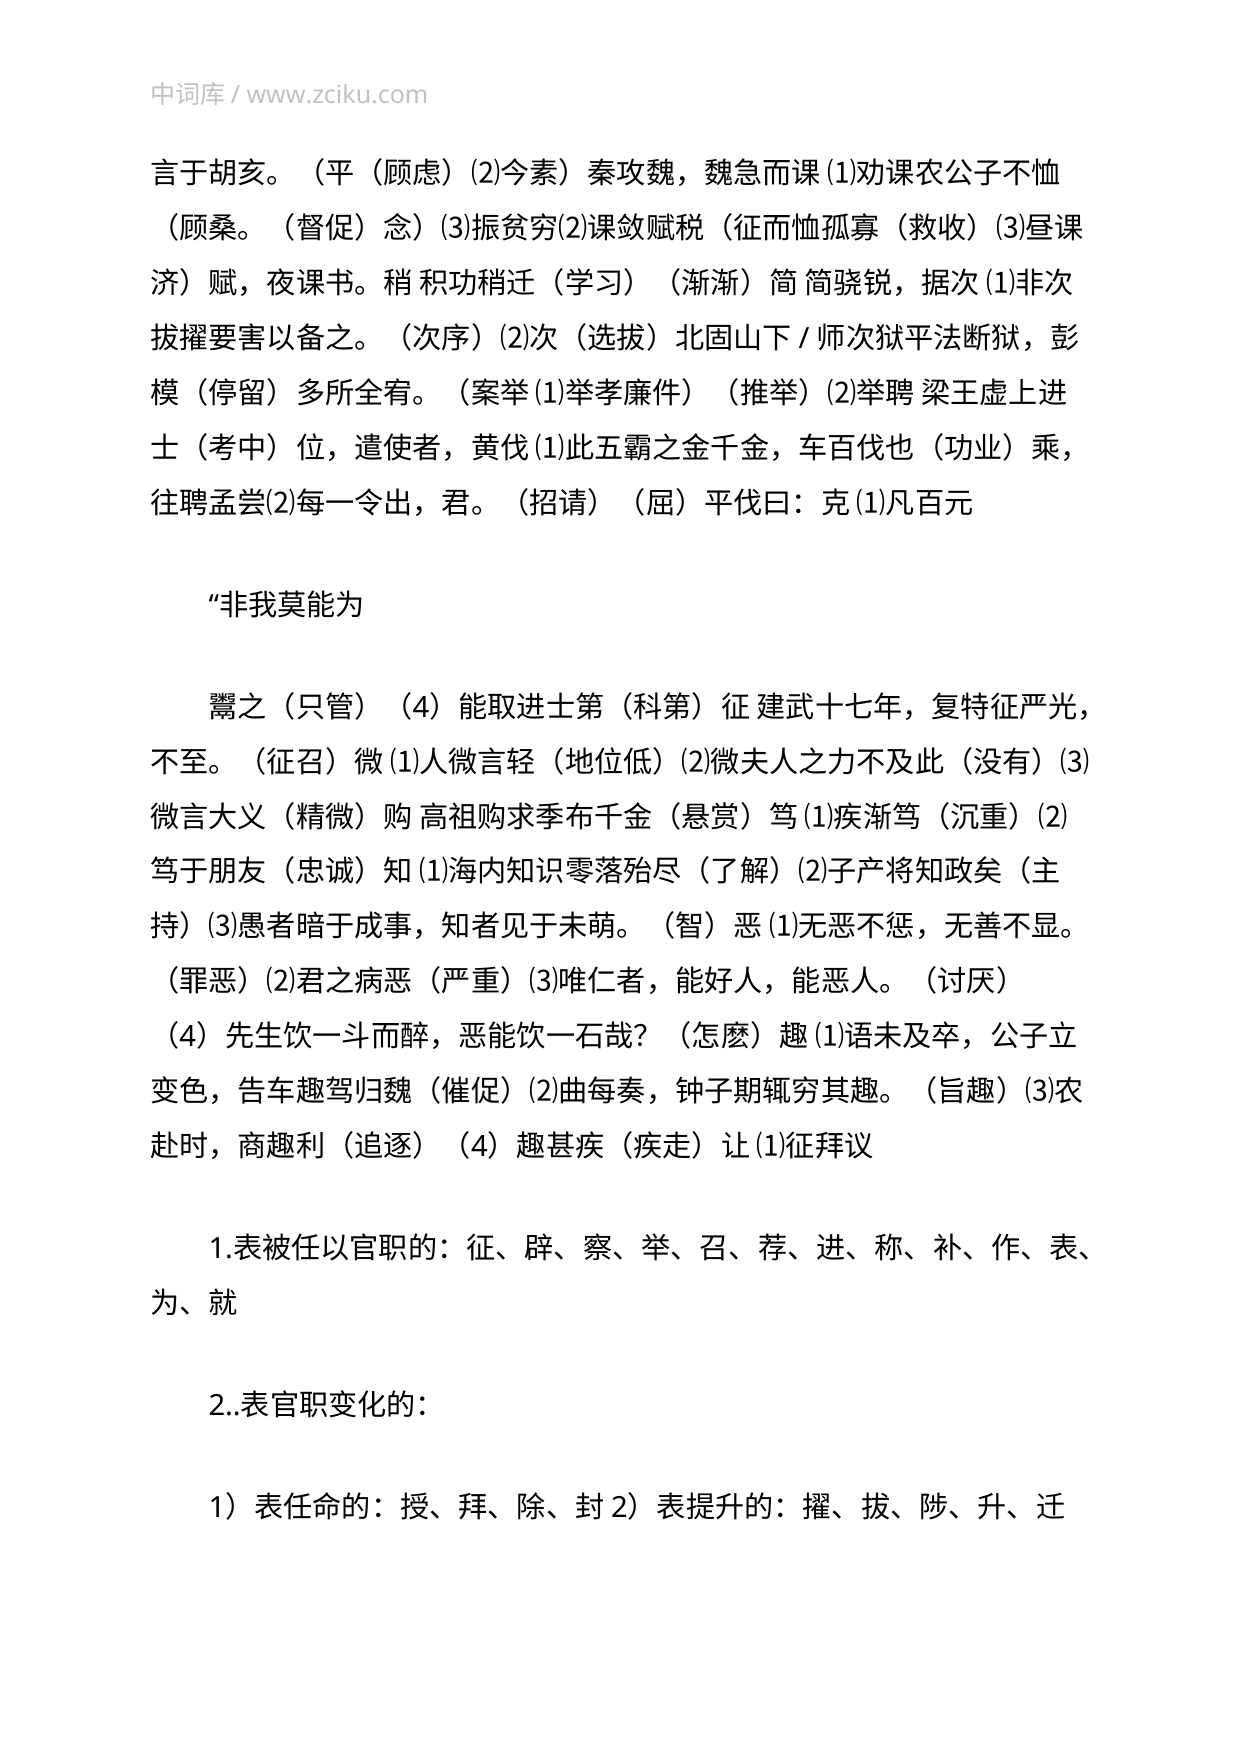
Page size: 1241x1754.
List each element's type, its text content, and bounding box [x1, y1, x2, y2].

text 鬻之（只管）（4）能取进士第（科第）征 建武十七年，复特征严光，不至。（征召）微 ⑴人微言轻（地位低）⑵微夫人之力不及此（没有）⑶微言大义（精微）购 高祖购求季布千金（悬赏）笃 ⑴疾渐笃（沉重）⑵笃于朋友（忠诚）知 ⑴海内知识零落殆尽（了解）⑵子产将知政矣（主持）⑶愚者暗于成事，知者见于未萌。（智）恶 ⑴无恶不惩，无善不显。（罪恶）⑵君之病恶（严重）⑶唯仁者，能好人，能恶人。（讨厌）（4）先生饮一斗而醉，恶能饮一石哉？（怎麽）趣 ⑴语未及卒，公子立变色，告车趣驾归魏（催促）⑵曲每奏，钟子期辄穷其趣。（旨趣）⑶农赴时，商趣利（追逐）（4）趣甚疾（疾走）让 ⑴征拜议 [150, 683, 1090, 1165]
text “非我莫能为 [150, 581, 1090, 624]
text 2..表官职变化的： [150, 1381, 1090, 1424]
text 1.表被任以官职的：征、辟、察、举、召、荐、进、称、补、作、表、为、就 [150, 1224, 1090, 1322]
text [150, 150, 1090, 522]
text 1）表任命的：授、拜、除、封 2）表提升的：擢、拔、陟、升、迁 [150, 1483, 1090, 1526]
